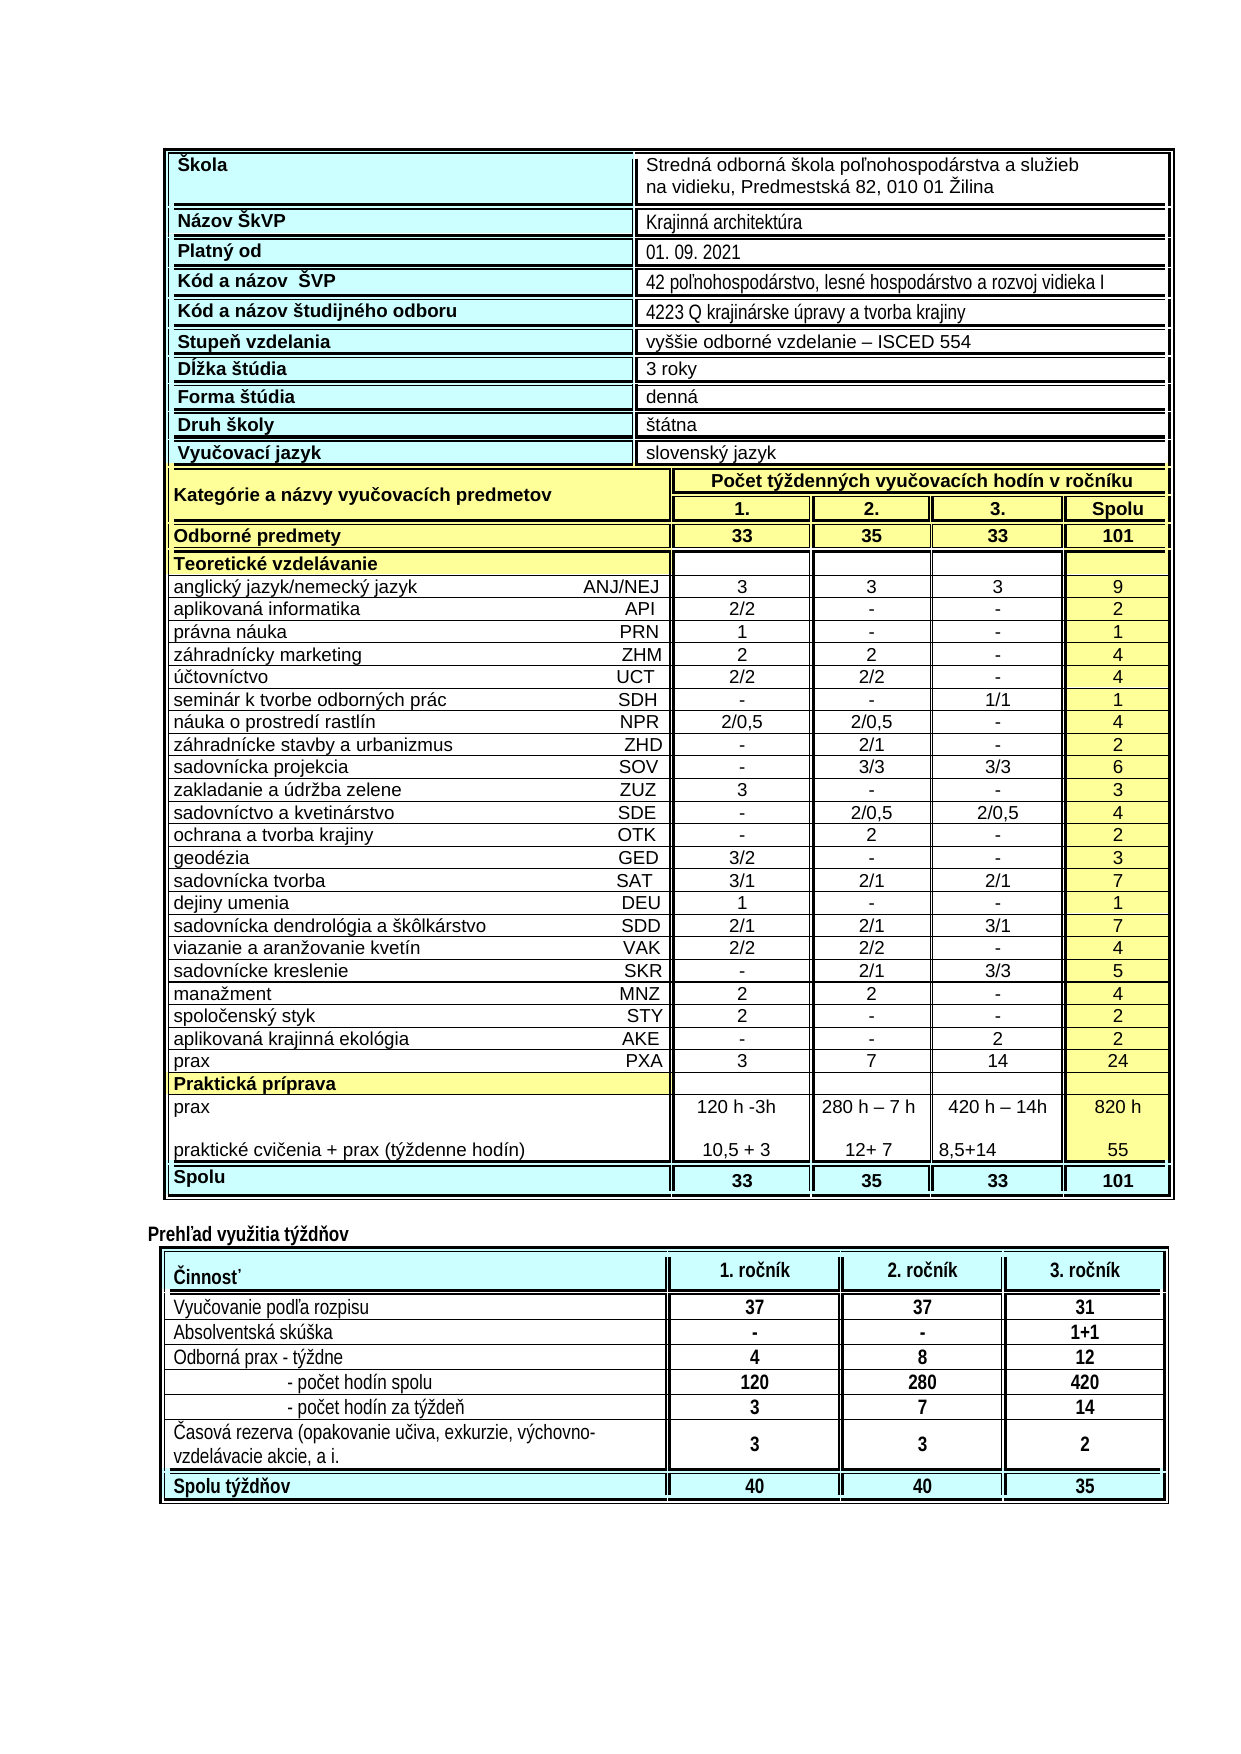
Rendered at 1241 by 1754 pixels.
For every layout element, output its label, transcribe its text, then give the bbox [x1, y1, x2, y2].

table_cell - [675, 1028, 809, 1049]
table_cell Názov ŠkVP [166, 203, 634, 233]
table_cell 7 [1067, 869, 1168, 891]
table_cell - [671, 1320, 838, 1344]
table_cell 37 [844, 1295, 1001, 1319]
table_cell sadovníctvo a kvetinárstvo SDE [169, 802, 669, 823]
table_cell 2/0,5 [675, 711, 809, 733]
table_cell 2/0,5 [815, 802, 930, 823]
table_cell - [815, 689, 930, 710]
table_cell [1067, 1073, 1168, 1094]
table_cell - počet hodín spolu [165, 1370, 665, 1394]
table_cell Krajinná architektúra [635, 203, 1171, 233]
table_cell - [675, 960, 809, 981]
table_cell Počet týždenných vyučovacích hodín v ročníku [672, 463, 1171, 491]
table_cell aplikovaná informatika API [169, 598, 669, 620]
table_cell Spolu týždňov [162, 1468, 668, 1498]
table_cell 2/0,5 [815, 711, 930, 733]
table_cell - [815, 847, 930, 868]
table_cell - [933, 937, 1061, 959]
table_cell Kód a názov študijného odboru [166, 294, 634, 324]
table_cell 33 [933, 525, 1061, 547]
table_cell seminár k tvorbe odborných prác SDH [169, 689, 669, 710]
table_cell 3 [675, 1050, 809, 1072]
table_cell - [675, 802, 809, 823]
table_cell 3 [844, 1420, 1001, 1468]
table_header 3. ročník [1004, 1252, 1163, 1289]
table_cell - [675, 689, 809, 710]
table_cell 2 [1067, 1005, 1168, 1027]
table_cell sadovnícka tvorba SAT [169, 869, 669, 891]
table_cell denná [635, 380, 1171, 408]
table_cell 2/2 [675, 937, 809, 959]
table_cell 01. 09. 2021 [635, 234, 1171, 264]
table_cell aplikovaná krajinná ekológia AKE [169, 1028, 669, 1049]
table_cell - počet hodín za týždeň [165, 1395, 665, 1419]
table_cell 4 [1067, 983, 1168, 1004]
table_cell [933, 1073, 1061, 1094]
table_cell 2/2 [815, 937, 930, 959]
table_cell 6 [1067, 756, 1168, 778]
table_cell 35 [1004, 1468, 1166, 1498]
table_cell [1064, 547, 1171, 574]
table_cell 2 [933, 1028, 1061, 1049]
table_cell 14 [933, 1050, 1061, 1072]
table_cell 3/3 [933, 756, 1061, 778]
table_cell štátna [635, 408, 1171, 435]
table_cell 31 [1004, 1289, 1166, 1319]
table_cell 280 [844, 1370, 1001, 1394]
table_cell 33 [672, 1160, 812, 1194]
table_cell Časová rezerva (opakovanie učiva, exkurzie, výchovno-vzdelávacie akcie, a i. [165, 1420, 665, 1468]
table_cell - [815, 892, 930, 913]
table_cell 3/3 [815, 756, 930, 778]
table_cell 2/1 [675, 915, 809, 936]
table_cell [675, 553, 809, 574]
table_cell 4 [1067, 937, 1168, 959]
table_cell 2 [1067, 1028, 1168, 1049]
table_cell náuka o prostredí rastlín NPR [169, 711, 669, 733]
table_cell 4 [1067, 666, 1168, 687]
table_cell 3 [675, 576, 809, 597]
table_cell 3 [671, 1420, 838, 1468]
table_cell 3/1 [933, 915, 1061, 936]
table_cell 7 [815, 1050, 930, 1072]
table_header 2. ročník [841, 1249, 1004, 1289]
table_cell 2 [675, 643, 809, 665]
table_cell [815, 1073, 930, 1094]
text Prehľad využitia týždňov [148, 1222, 1093, 1246]
table_cell 2 [675, 1005, 809, 1027]
table_cell 12 [1007, 1345, 1163, 1369]
table_cell 101 [1064, 1160, 1171, 1194]
table_cell 2/1 [815, 960, 930, 981]
table_cell - [933, 983, 1061, 1004]
table_cell 3. [934, 497, 1061, 519]
table_cell 820 h 55 [1067, 1095, 1168, 1160]
table_cell 2/1 [933, 869, 1061, 891]
table_cell 2 [1067, 734, 1168, 755]
table_cell 1 [675, 621, 809, 642]
table_cell dejiny umenia DEU [169, 892, 669, 913]
table_cell 1 [1067, 892, 1168, 913]
table_cell 2 [815, 643, 930, 665]
table_cell účtovníctvo UCT [169, 666, 669, 687]
table_cell 3/2 [675, 847, 809, 868]
table_cell - [844, 1320, 1001, 1344]
table_cell - [815, 621, 930, 642]
table_cell Platný od [166, 234, 634, 264]
table_cell viazanie a aranžovanie kvetín VAK [169, 937, 669, 959]
table_cell 40 [668, 1468, 841, 1498]
table_cell Spolu [166, 1160, 672, 1194]
table_cell - [675, 734, 809, 755]
table_cell Odborné predmety [166, 519, 672, 547]
table_cell 2/2 [675, 666, 809, 687]
table_cell 120 h -3h 10,5 + 3 [675, 1095, 809, 1160]
table_header Činnosť [162, 1249, 668, 1289]
table_cell prax PXA [169, 1050, 669, 1072]
table_cell geodézia GED [169, 847, 669, 868]
table_cell - [933, 711, 1061, 733]
table_cell 1 [1067, 621, 1168, 642]
table_cell 3 [675, 779, 809, 801]
table_cell 33 [675, 525, 809, 547]
table_cell 420 [1007, 1370, 1163, 1394]
table_cell 33 [931, 1160, 1064, 1194]
table_cell 1 [1067, 689, 1168, 710]
table_cell - [933, 734, 1061, 755]
table_cell 2/1 [815, 869, 930, 891]
table_cell prax praktické cvičenia + prax (týždenne hodín) [169, 1095, 669, 1160]
table_cell 7 [1067, 915, 1168, 936]
table_cell - [675, 756, 809, 778]
table_cell 4223 Q krajinárske úpravy a tvorba krajiny [635, 294, 1171, 324]
table_cell sadovnícka dendrológia a škôlkárstvo SDD [169, 915, 669, 936]
table_cell 2 [1007, 1420, 1163, 1468]
table_cell 2/1 [815, 915, 930, 936]
table_cell zakladanie a údržba zelene ZUZ [169, 779, 669, 801]
table_cell Praktická príprava [169, 1073, 669, 1094]
table_cell 2. [815, 497, 928, 519]
table_cell 2 [1067, 824, 1168, 846]
table_cell 9 [1067, 576, 1168, 597]
table_cell 1. [675, 497, 809, 519]
table_cell 3 roky [635, 352, 1171, 380]
table_cell Stupeň vzdelania [166, 324, 634, 352]
table_cell 2/1 [815, 734, 930, 755]
table_cell záhradnícky marketing ZHM [169, 643, 669, 665]
table_cell slovenský jazyk [635, 435, 1171, 463]
table_cell Odborná prax - týždne [165, 1345, 665, 1369]
table_cell - [933, 621, 1061, 642]
table_cell Kód a názov ŠVP [166, 264, 634, 294]
table_cell spoločenský styk STY [169, 1005, 669, 1027]
table_cell [675, 1073, 809, 1094]
table_cell anglický jazyk/nemecký jazyk ANJ/NEJ [169, 576, 669, 597]
table_cell 3 [1067, 847, 1168, 868]
table_cell - [933, 598, 1061, 620]
table_cell 7 [844, 1395, 1001, 1419]
table_cell [933, 553, 1061, 574]
table_cell 3/1 [675, 869, 809, 891]
table_cell 4 [1067, 802, 1168, 823]
table_cell 420 h – 14h 8,5+14 [933, 1095, 1061, 1160]
table_cell - [815, 1028, 930, 1049]
table_cell 37 [671, 1295, 838, 1319]
table_cell - [933, 892, 1061, 913]
table_cell vyššie odborné vzdelanie – ISCED 554 [635, 324, 1171, 352]
table_cell 2 [815, 983, 930, 1004]
table_cell 3 [1067, 779, 1168, 801]
table_cell 3 [815, 576, 930, 597]
table_cell 1 [675, 892, 809, 913]
table_cell 3 [933, 576, 1061, 597]
table_cell záhradnícke stavby a urbanizmus ZHD [169, 734, 669, 755]
table_cell 120 [671, 1370, 838, 1394]
table_cell 14 [1007, 1395, 1163, 1419]
table_cell 1+1 [1007, 1320, 1163, 1344]
table_header 1. ročník [668, 1249, 841, 1289]
table_cell 35 [812, 1163, 931, 1194]
table_cell Teoretické vzdelávanie [166, 547, 672, 574]
table_cell - [933, 847, 1061, 868]
table_header Stredná odborná škola poľnohospodárstva a služieb na vidieku, Predmestská 82, 010 01 Žilina [635, 154, 1168, 203]
table_cell 2 [815, 824, 930, 846]
table_cell - [815, 1005, 930, 1027]
table_cell Druh školy [166, 408, 634, 435]
table_cell 8 [844, 1345, 1001, 1369]
table_cell 4 [1067, 711, 1168, 733]
table_cell - [933, 779, 1061, 801]
table_header Škola [166, 151, 634, 203]
table_cell - [815, 598, 930, 620]
table_cell - [933, 666, 1061, 687]
table_cell 2 [675, 983, 809, 1004]
table_cell 2/2 [675, 598, 809, 620]
table_cell 5 [1067, 960, 1168, 981]
table_cell 4 [671, 1345, 838, 1369]
table_cell Absolventská skúška [165, 1320, 665, 1344]
table_cell 1/1 [933, 689, 1061, 710]
table_cell sadovnícke kreslenie SKR [169, 960, 669, 981]
table_cell 3/3 [933, 960, 1061, 981]
table_cell 101 [1064, 519, 1171, 547]
table_cell 42 poľnohospodárstvo, lesné hospodárstvo a rozvoj vidieka I [635, 264, 1171, 294]
table_cell 2 [1067, 598, 1168, 620]
table_cell sadovnícka projekcia SOV [169, 756, 669, 778]
table_cell 3 [671, 1395, 838, 1419]
table_cell 35 [815, 525, 930, 547]
table_cell právna náuka PRN [169, 621, 669, 642]
table_cell [815, 553, 930, 574]
table_cell Forma štúdia [166, 380, 634, 408]
table_cell 2/0,5 [933, 802, 1061, 823]
table_cell 40 [841, 1468, 1004, 1498]
table_cell 2/2 [815, 666, 930, 687]
table_cell 24 [1067, 1050, 1168, 1072]
table_cell ochrana a tvorba krajiny OTK [169, 824, 669, 846]
table_cell Kategórie a názvy vyučovacích predmetov [166, 463, 672, 519]
table_cell Dĺžka štúdia [166, 352, 634, 380]
table_cell - [933, 1005, 1061, 1027]
table_cell - [933, 643, 1061, 665]
table_cell - [815, 779, 930, 801]
table_cell manažment MNZ [169, 983, 669, 1004]
table_cell 280 h – 7 h 12+ 7 [815, 1095, 930, 1160]
table_cell Spolu [1064, 491, 1171, 519]
table_cell Vyučovací jazyk [166, 435, 634, 463]
table_cell 4 [1067, 643, 1168, 665]
table_cell Vyučovanie podľa rozpisu [162, 1289, 668, 1319]
table_cell - [933, 824, 1061, 846]
table_cell - [675, 824, 809, 846]
